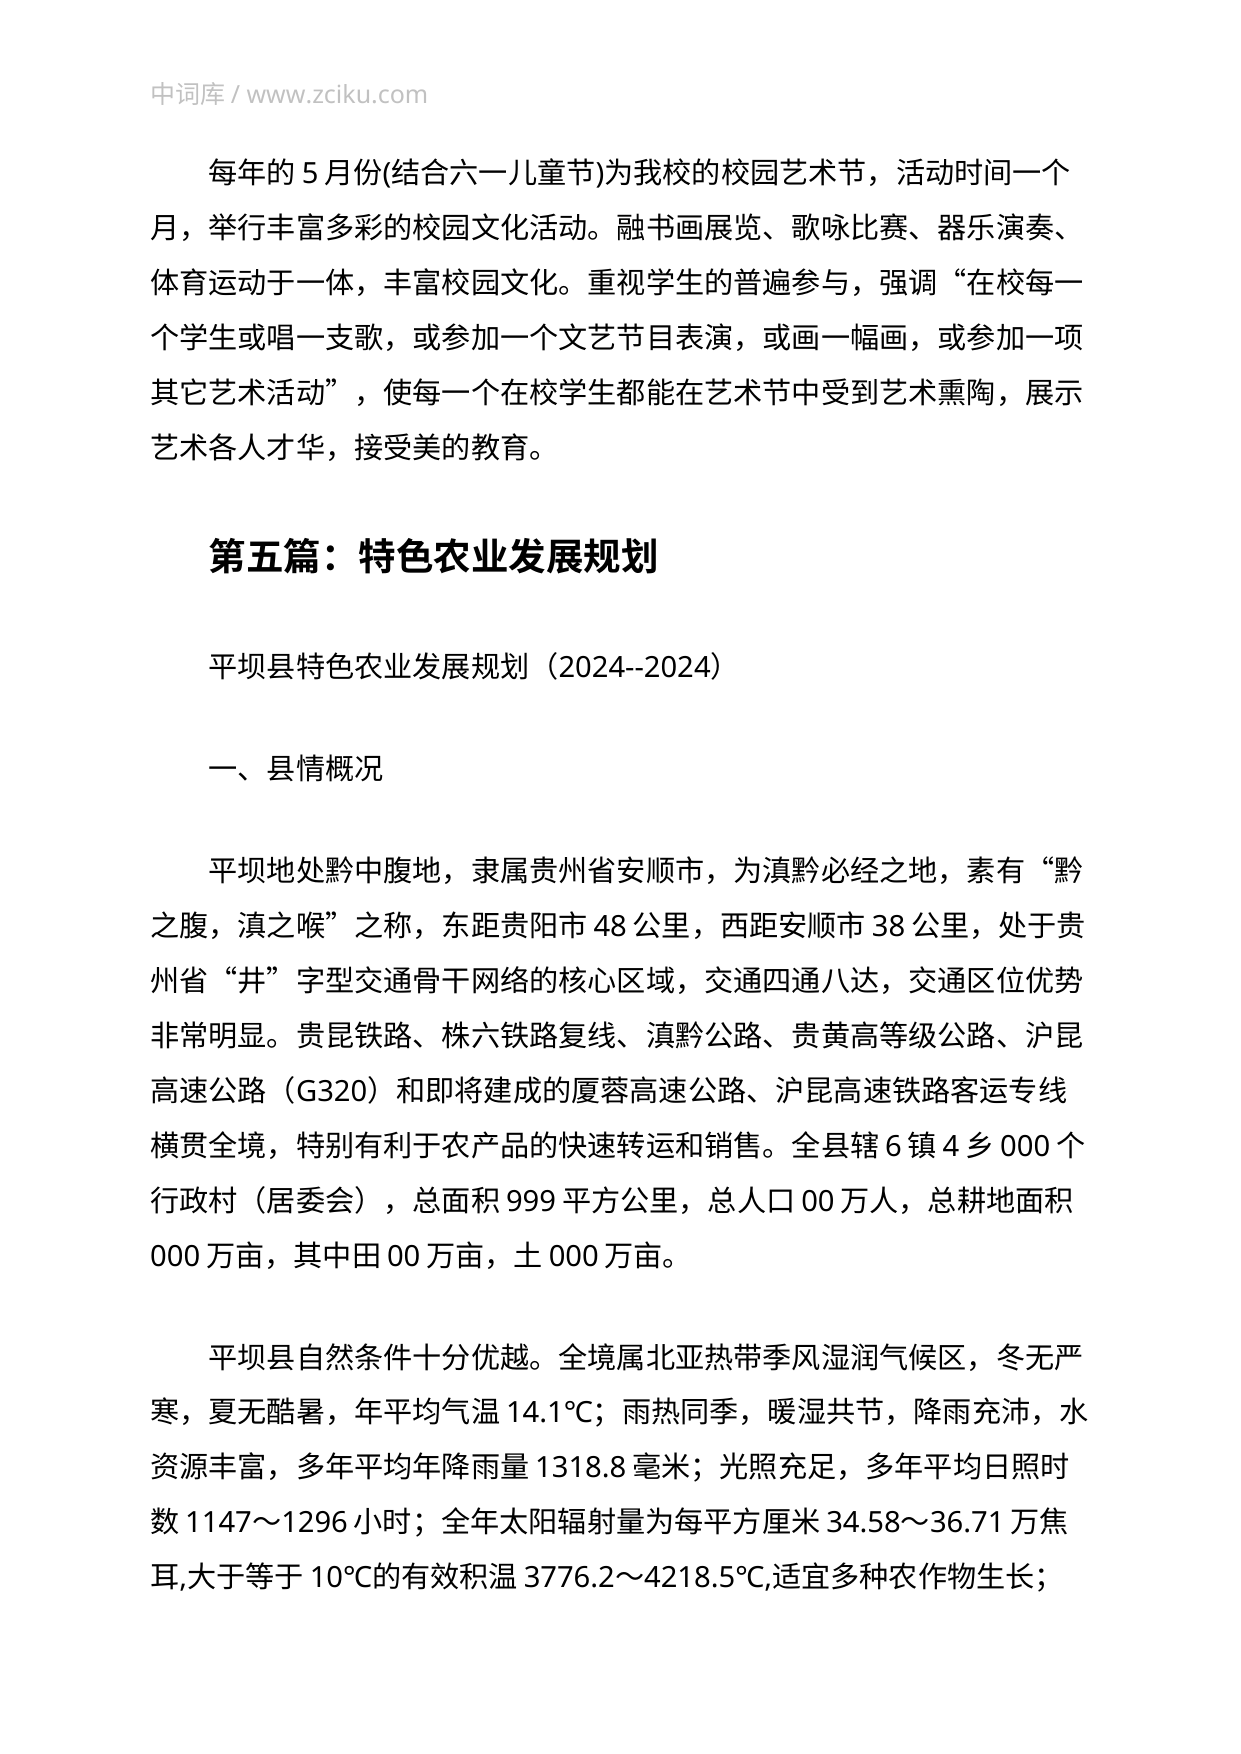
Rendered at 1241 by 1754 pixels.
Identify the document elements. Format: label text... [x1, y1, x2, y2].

text 每年的5月份(结合六一儿童节)为我校的校园艺术节，活动时间一个月，举行丰富多彩的校园文化活动。融书画展览、歌咏比赛、器乐演奏、体育运动于一体，丰富校园文化。重视学生的普遍参与，强调“在校每一个学生或唱一支歌，或参加一个文艺节目表演，或画一幅画，或参加一项其它艺术活动”，使每一个在校学生都能在艺术节中受到艺术熏陶，展示艺术各人才华，接受美的教育。 [150, 150, 1090, 467]
text 平坝县特色农业发展规划（2024--2024） [150, 644, 1090, 686]
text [150, 1334, 1090, 1596]
text 平坝地处黔中腹地，隶属贵州省安顺市，为滇黔必经之地，素有“黔之腹，滇之喉”之称，东距贵阳市48公里，西距安顺市38公里，处于贵州省“井”字型交通骨干网络的核心区域，交通四通八达，交通区位优势非常明显。贵昆铁路、株六铁路复线、滇黔公路、贵黄高等级公路、沪昆高速公路（G320）和即将建成的厦蓉高速公路、沪昆高速铁路客运专线横贯全境，特别有利于农产品的快速转运和销售。全县辖6镇4乡000个行政村（居委会），总面积999平方公里，总人口00万人，总耕地面积000万亩，其中田00万亩，土000万亩。 [150, 847, 1090, 1274]
text 第五篇：特色农业发展规划 [150, 526, 1090, 581]
text 一、县情概况 [150, 746, 1090, 788]
